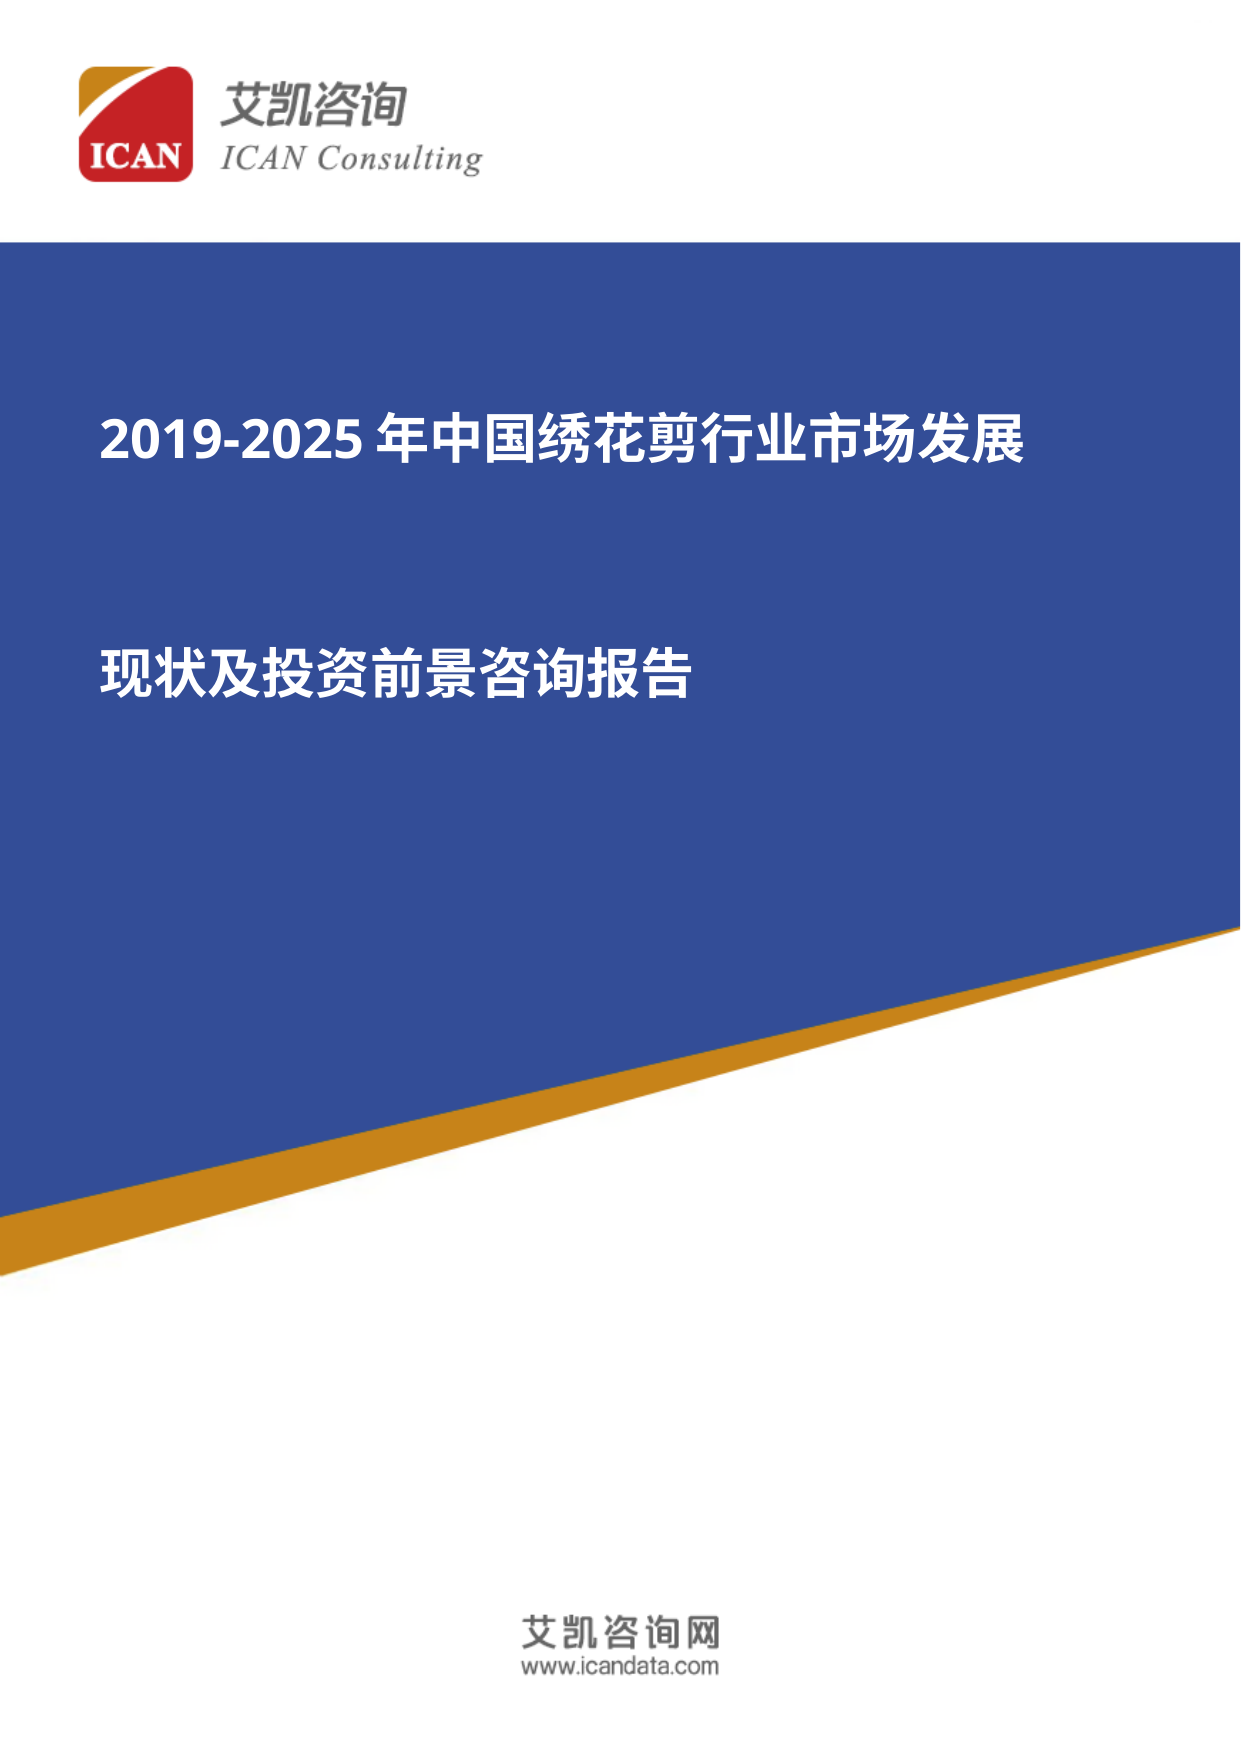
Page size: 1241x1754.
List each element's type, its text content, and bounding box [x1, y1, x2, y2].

subtitle 2019-2025年中国绣花剪行业市场发展现状及投资前景咨询报告 [99, 386, 1053, 718]
picture [0, 5, 1241, 1754]
